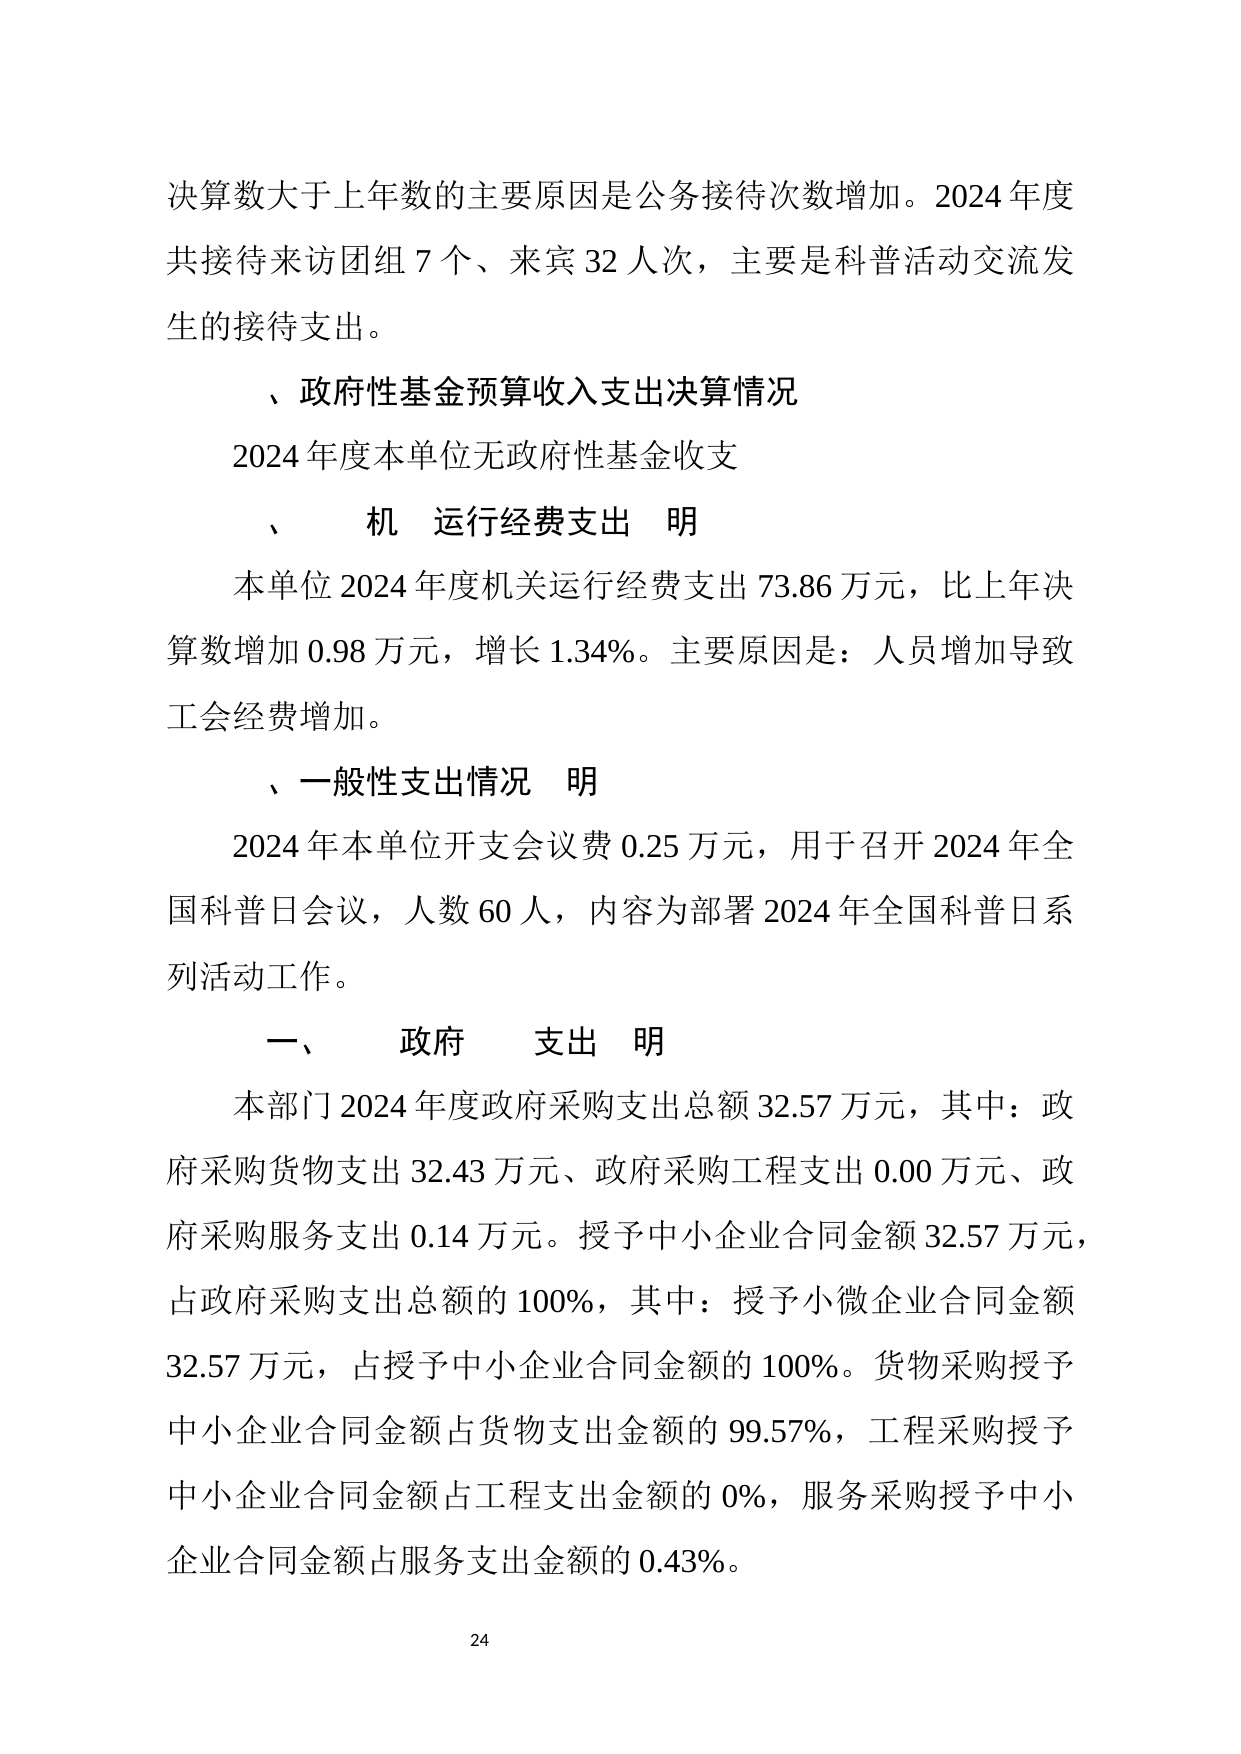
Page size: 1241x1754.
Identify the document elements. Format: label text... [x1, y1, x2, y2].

text 八、政府性基金预算收入支出决算情况 [165, 357, 1075, 422]
text 2024年度本单位无政府性基金收支 [165, 422, 1075, 487]
text 十、一般性支出情况说明 [165, 747, 1075, 812]
text 本单位2024年度机关运行经费支出73.86万元，比上年决算数增加0.98万元，增长1.34%。主要原因是：人员增加导致工会经费增加。 [165, 552, 1075, 747]
text 十一、关于政府采购支出说明 [165, 1007, 1075, 1072]
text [165, 162, 1075, 357]
text 本部门2024年度政府采购支出总额32.57万元，其中：政府采购货物支出32.43万元、政府采购工程支出0.00万元、政府采购服务支出0.14万元。授予中小企业合同金额32.57万元，占政府采购支出总额的100%，其中：授予小微企业合同金额32.57万元，占授予中小企业合同金额的100%。货物采购授予中小企业合同金额占货物支出金额的99.57%，工程采购授予中小企业合同金额占工程支出金额的0%，服务采购授予中小企业合同金额占服务支出金额的0.43%。 [165, 1072, 1075, 1592]
text 九、关于机关运行经费支出说明 [165, 487, 1075, 552]
text 2024年本单位开支会议费0.25万元，用于召开2024年全国科普日会议，人数60人，内容为部署2024年全国科普日系列活动工作。 [165, 812, 1075, 1007]
